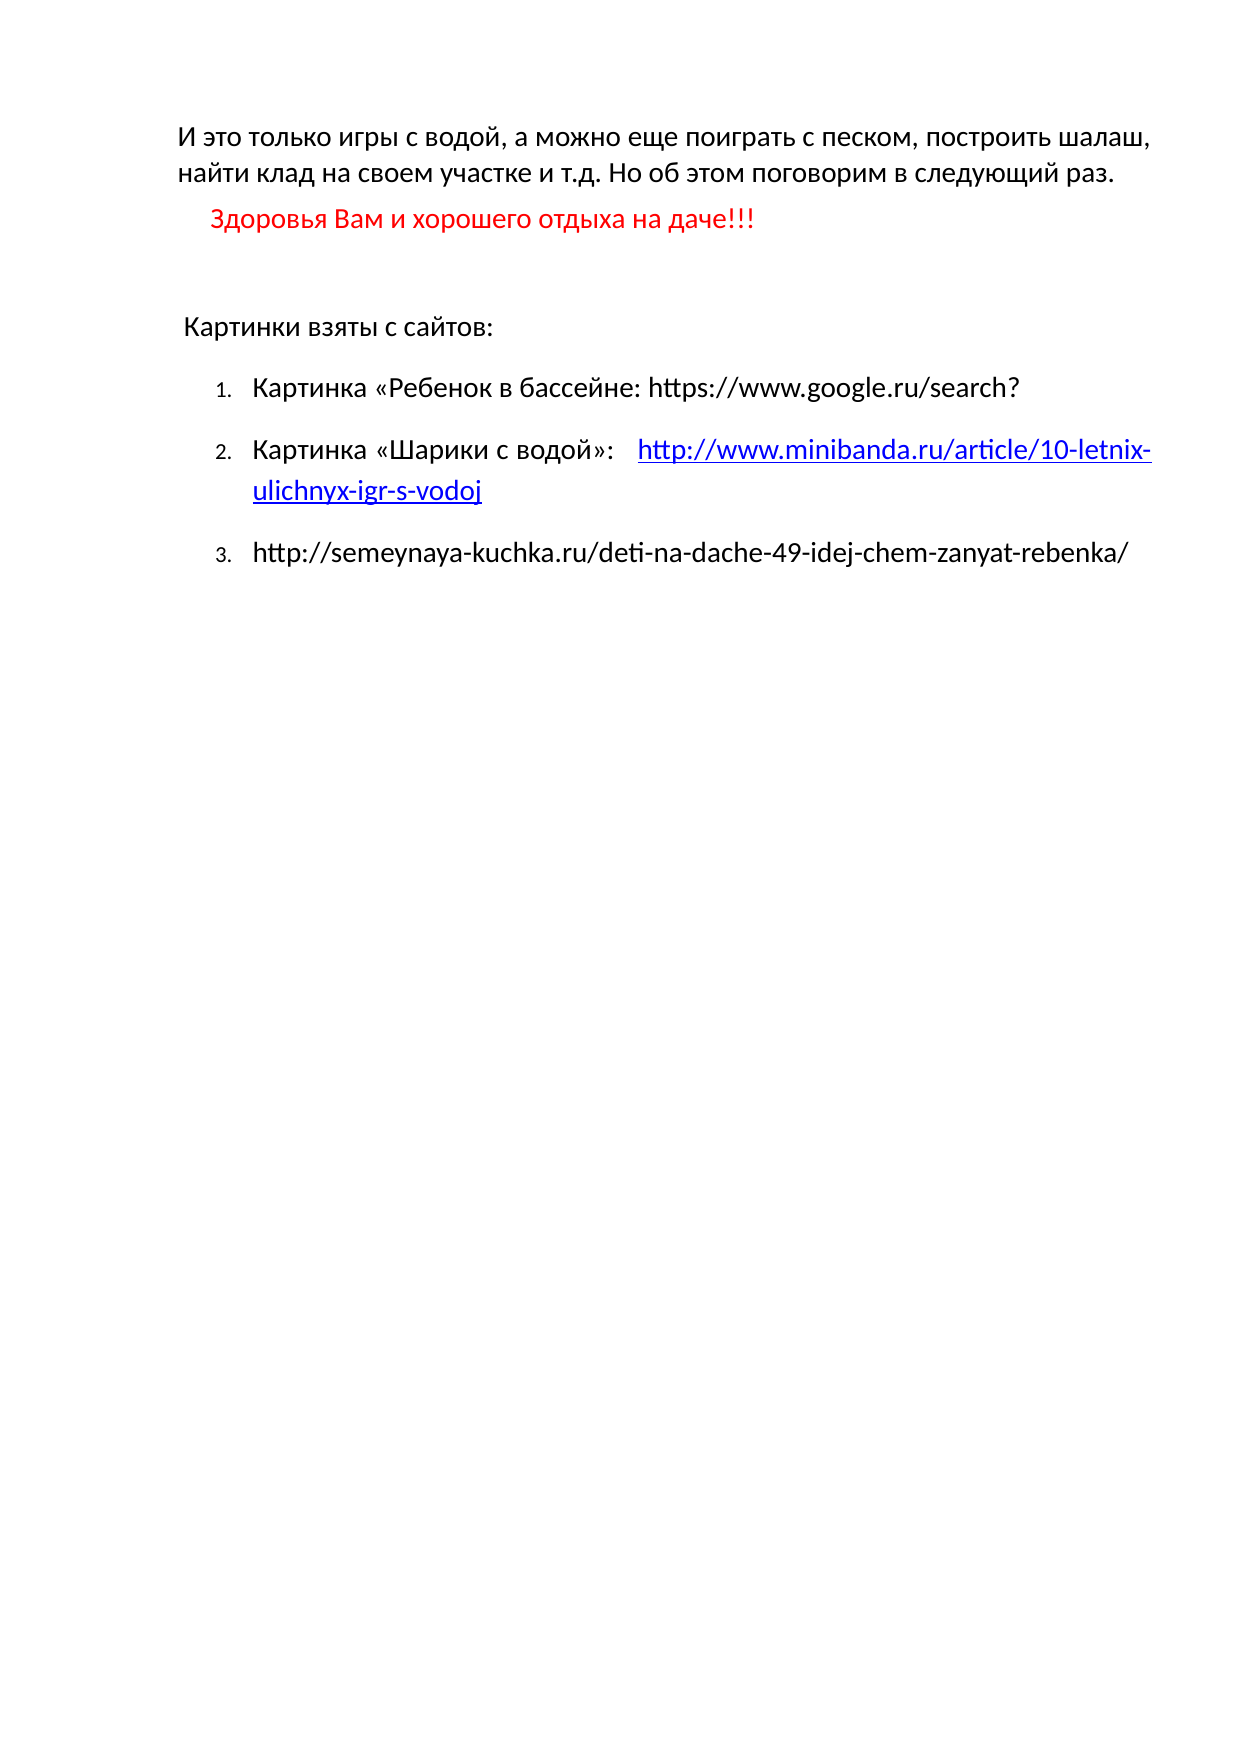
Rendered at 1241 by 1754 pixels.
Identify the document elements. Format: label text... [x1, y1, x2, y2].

list http://semeynaya-kuchka.ru/deti-na-dache-49-idej-chem-zanyat-rebenka/ [215, 534, 1152, 569]
list Картинка «Ребенок в бассейне: https://www.google.ru/search? [215, 369, 1152, 405]
text И это только игры с водой, а можно еще поиграть с песком, построить шалаш, найти клад на своем участке и т.д. Но об этом поговорим в следующий раз. [177, 118, 1152, 189]
list Картинка «Шарики с водой»: http://www.minibanda.ru/article/10-letnix-ulichnyx-igr-s-vodoj [215, 431, 1152, 508]
text Картинки взяты с сайтов: [177, 308, 1152, 343]
text Здоровья Вам и хорошего отдыха на даче!!! [177, 200, 1152, 235]
